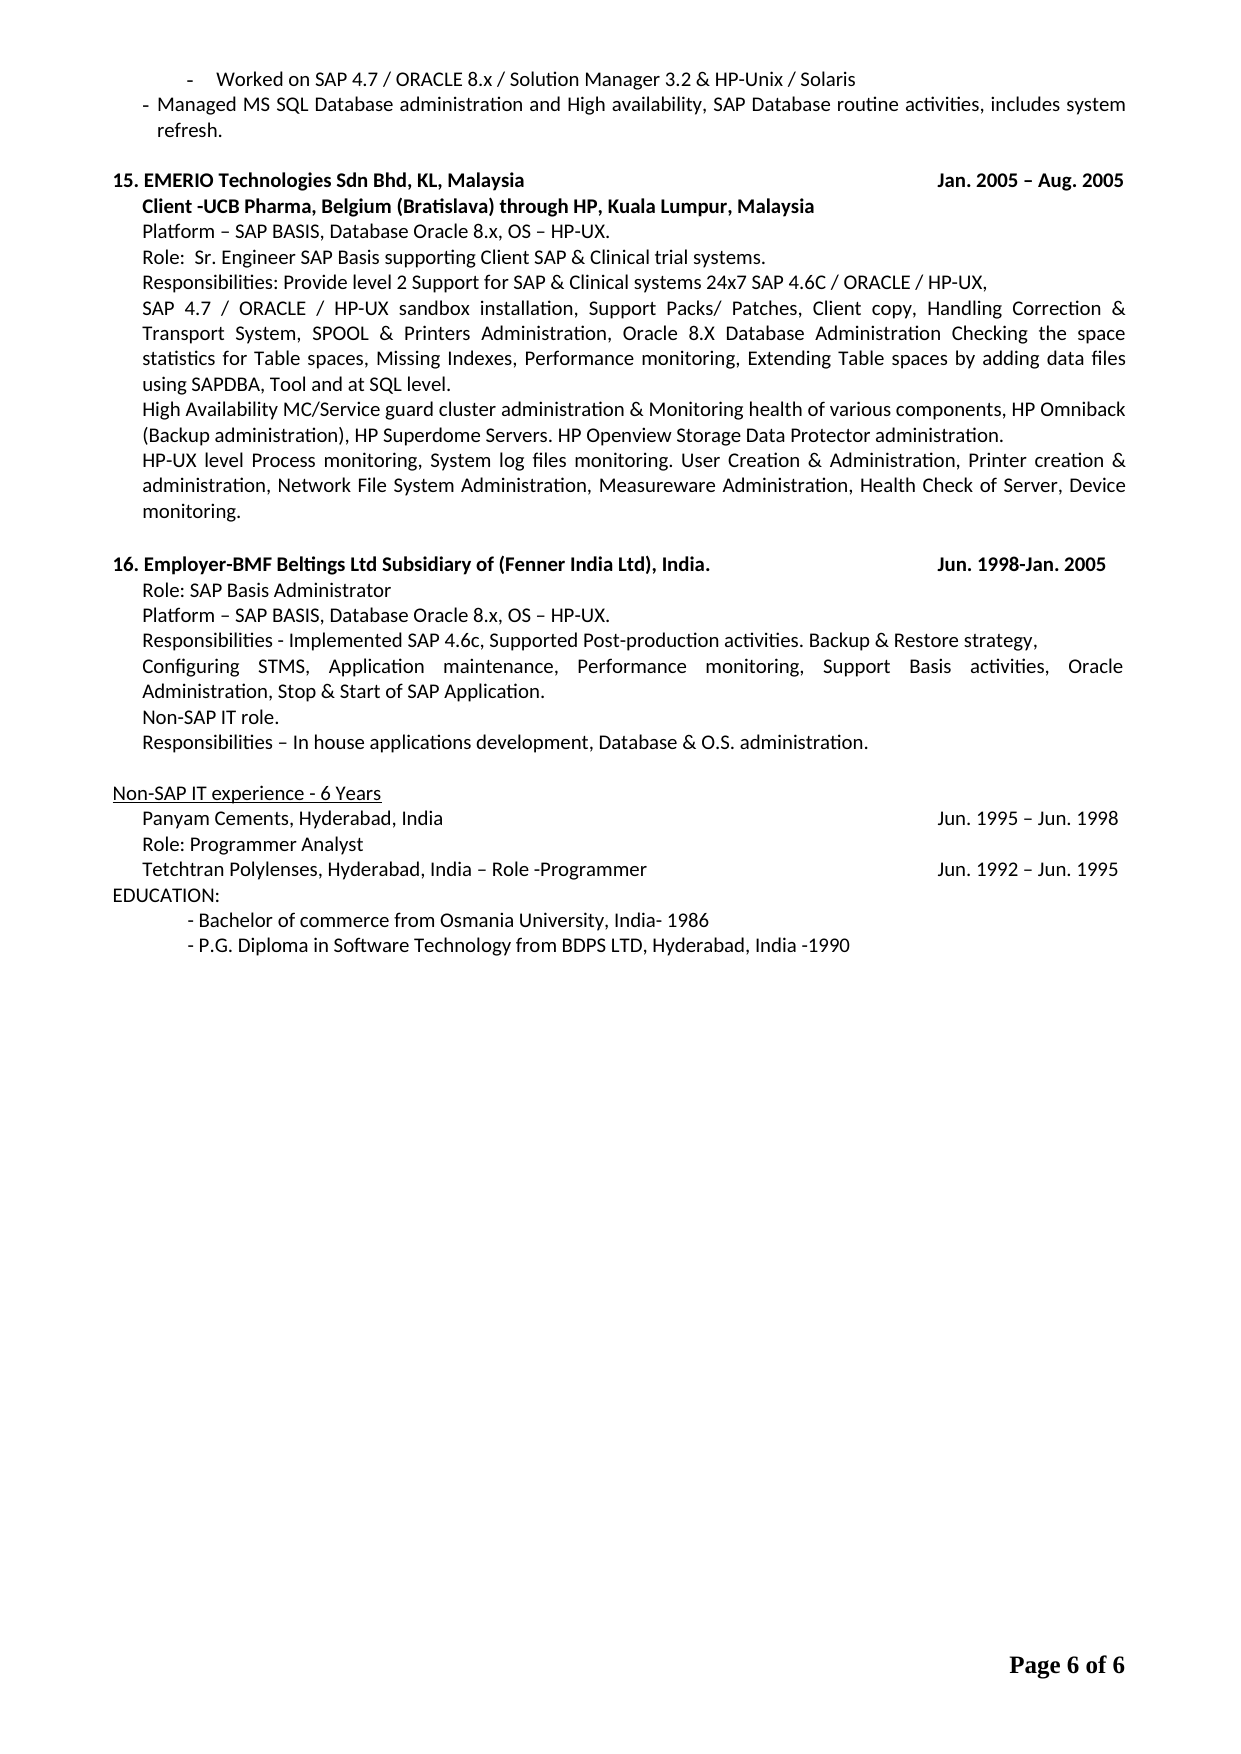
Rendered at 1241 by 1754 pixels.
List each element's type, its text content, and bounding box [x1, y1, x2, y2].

text High Availability MC/Service guard cluster administration & Monitoring health of various components, HP Omniback (Backup administration), HP Superdome Servers. HP Openview Storage Data Protector administration. [142, 396, 1128, 447]
text SAP 4.7 / ORACLE / HP-UX sandbox installation, Support Packs/ Patches, Client copy, Handling Correction & Transport System, SPOOL & Printers Administration, Oracle 8.X Database Administration Checking the space statistics for Table spaces, Missing Indexes, Performance monitoring, Extending Table spaces by adding data files using SAPDBA, Tool and at SQL level. [142, 295, 1128, 396]
text Platform – SAP BASIS, Database Oracle 8.x, OS – HP-UX. [142, 602, 1125, 628]
text - Bachelor of commerce from Osmania University, India- 1986 [112, 907, 1125, 933]
text Non-SAP IT role. [142, 704, 1125, 729]
text Panyam Cements, Hyderabad, India Jun. 1995 – Jun. 1998 [142, 806, 1125, 831]
text EDUCATION: [112, 882, 1128, 907]
text 15. EMERIO Technologies Sdn Bhd, KL, Malaysia Jan. 2005 – Aug. 2005 [112, 168, 1128, 193]
text Responsibilities - Implemented SAP 4.6c, Supported Post-production activities. Backup & Restore strategy, [142, 628, 1125, 653]
text Responsibilities: Provide level 2 Support for SAP & Clinical systems 24x7 SAP 4.6C / ORACLE / HP-UX, [142, 269, 1125, 295]
text HP-UX level Process monitoring, System log files monitoring. User Creation & Administration, Printer creation & administration, Network File System Administration, Measureware Administration, Health Check of Server, Device monitoring. [142, 447, 1128, 523]
text - P.G. Diploma in Software Technology from BDPS LTD, Hyderabad, India -1990 [112, 933, 1125, 958]
text Role: Sr. Engineer SAP Basis supporting Client SAP & Clinical trial systems. [142, 244, 1125, 269]
text Tetchtran Polylenses, Hyderabad, India – Role -Programmer Jun. 1992 – Jun. 1995 [142, 856, 1125, 882]
text Platform – SAP BASIS, Database Oracle 8.x, OS – HP-UX. [142, 218, 1125, 244]
text Role: Programmer Analyst [142, 831, 1125, 856]
list Managed MS SQL Database administration and High availability, SAP Database routine activities, includes system refresh. [142, 91, 1128, 142]
text Responsibilities – In house applications development, Database & O.S. administration. [142, 729, 1125, 755]
text Non-SAP IT experience - 6 Years [112, 780, 1125, 806]
text Role: SAP Basis Administrator [142, 577, 1125, 602]
text Client -UCB Pharma, Belgium (Bratislava) through HP, Kuala Lumpur, Malaysia [142, 193, 1125, 218]
list Worked on SAP 4.7 / ORACLE 8.x / Solution Manager 3.2 & HP-Unix / Solaris [186, 66, 1128, 91]
text 16. Employer-BMF Beltings Ltd Subsidiary of (Fenner India Ltd), India. Jun. 1998-Jan. 2005 [112, 551, 1128, 577]
text Configuring STMS, Application maintenance, Performance monitoring, Support Basis activities, Oracle Administration, Stop & Start of SAP Application. [142, 653, 1125, 704]
